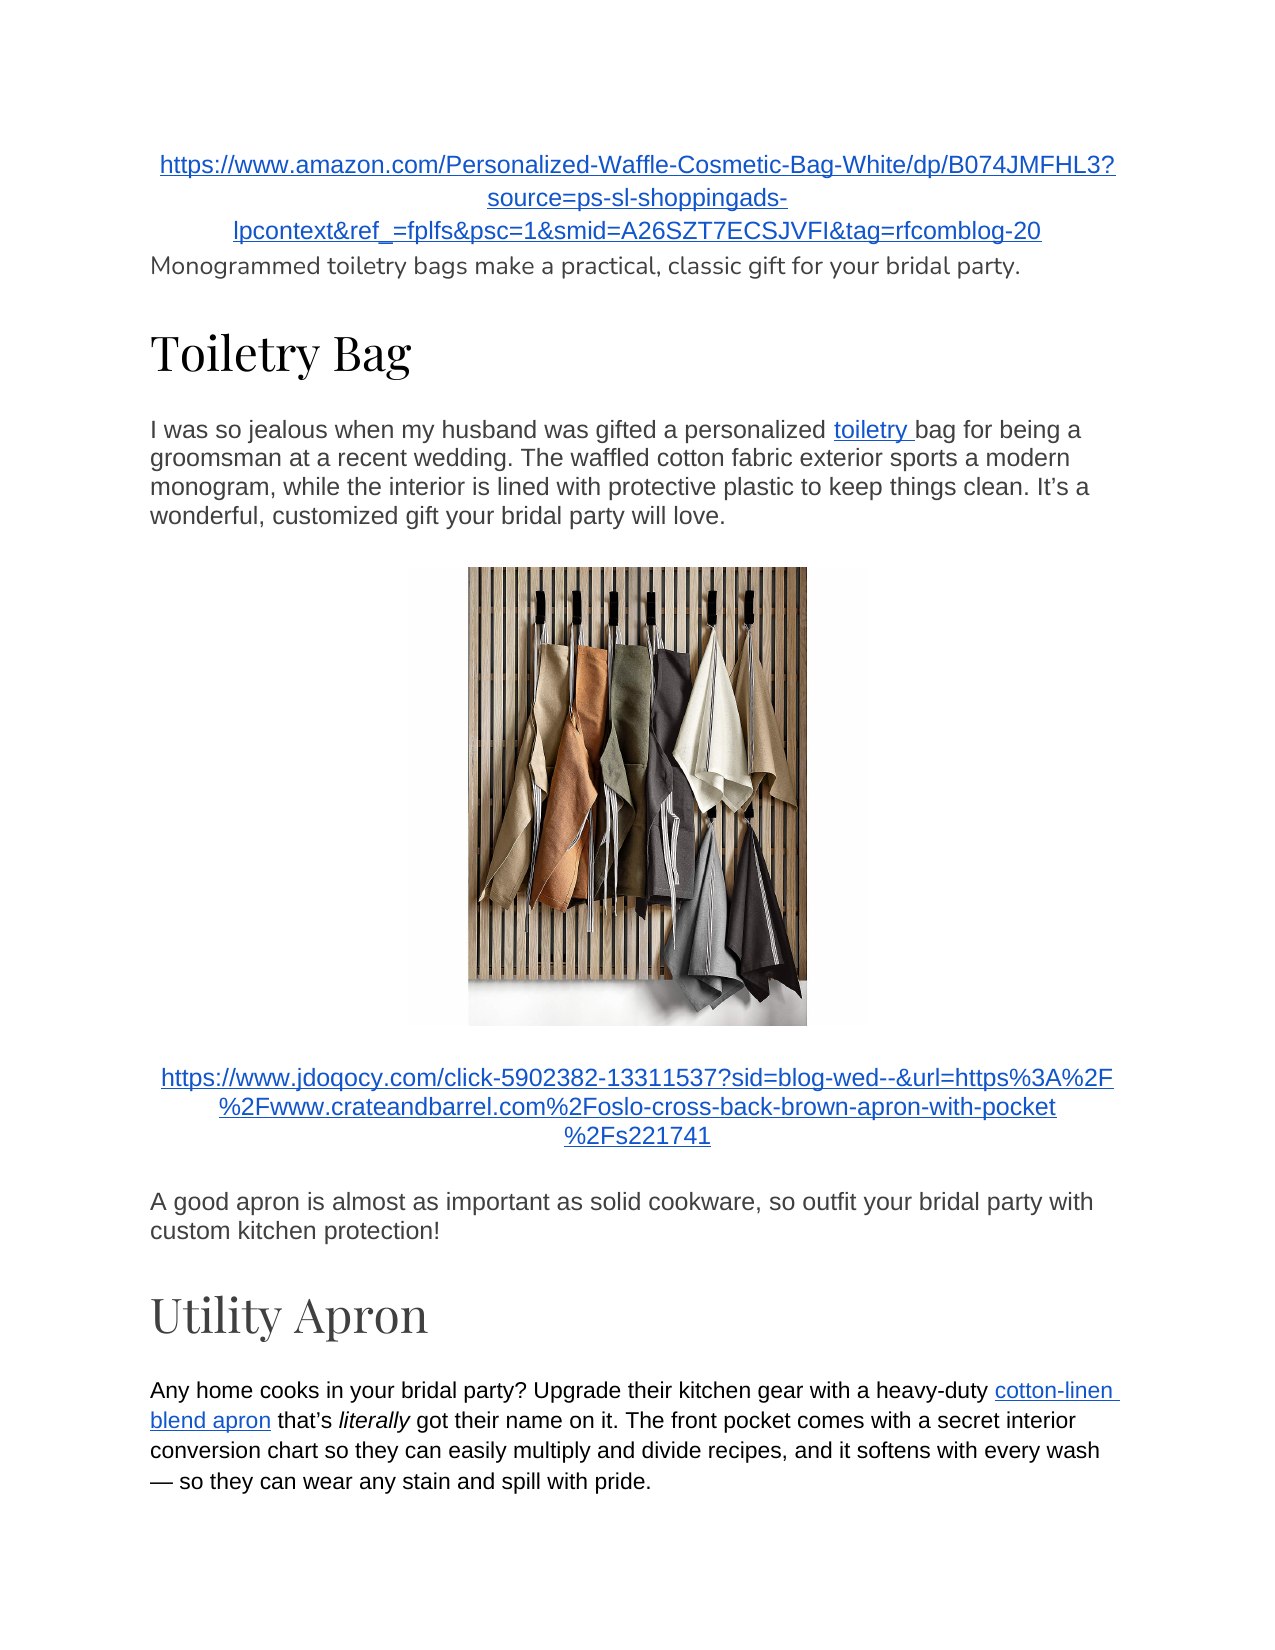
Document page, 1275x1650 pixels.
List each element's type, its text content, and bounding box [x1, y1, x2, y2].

text I was so jealous when my husband was gifted a personalized toiletry bag for being a groomsman at a recent wedding. The waffled cotton fabric exterior sports a modern monogram, while the interior is lined with protective plastic to keep things clean. It’s a wonderful, customized gift your bridal party will love. [150, 414, 1125, 529]
text A good apron is almost as important as solid cookware, so outfit your bridal party with custom kitchen protection! [150, 1187, 1125, 1244]
text https://www.jdoqocy.com/click-5902382-13311537?sid=blog-wed--&url=https%3A%2F%2Fwww.crateandbarrel.com%2Foslo-cross-back-brown-apron-with-pocket%2Fs221741 [150, 1063, 1125, 1149]
text Monogrammed toiletry bags make a practical, classic gift for your bridal party. [150, 249, 1125, 283]
subtitle Toiletry Bag [150, 319, 1125, 383]
subtitle Utility Apron [150, 1282, 1125, 1346]
text https://www.amazon.com/Personalized-Waffle-Cosmetic-Bag-White/dp/B074JMFHL3?source=ps-sl-shoppingads-lpcontext&ref_=fplfs&psc=1&smid=A26SZT7ECSJVFI&tag=rfcomblog-20 [150, 150, 1125, 245]
picture [408, 567, 867, 1026]
text Any home cooks in your bridal party? Upgrade their kitchen gear with a heavy-duty cotton-linen blend apron that’s literally got their name on it. The front pocket comes with a secret interior conversion chart so they can easily multiply and divide recipes, and it softens with every wash — so they can wear any stain and spill with pride. [150, 1377, 1125, 1494]
